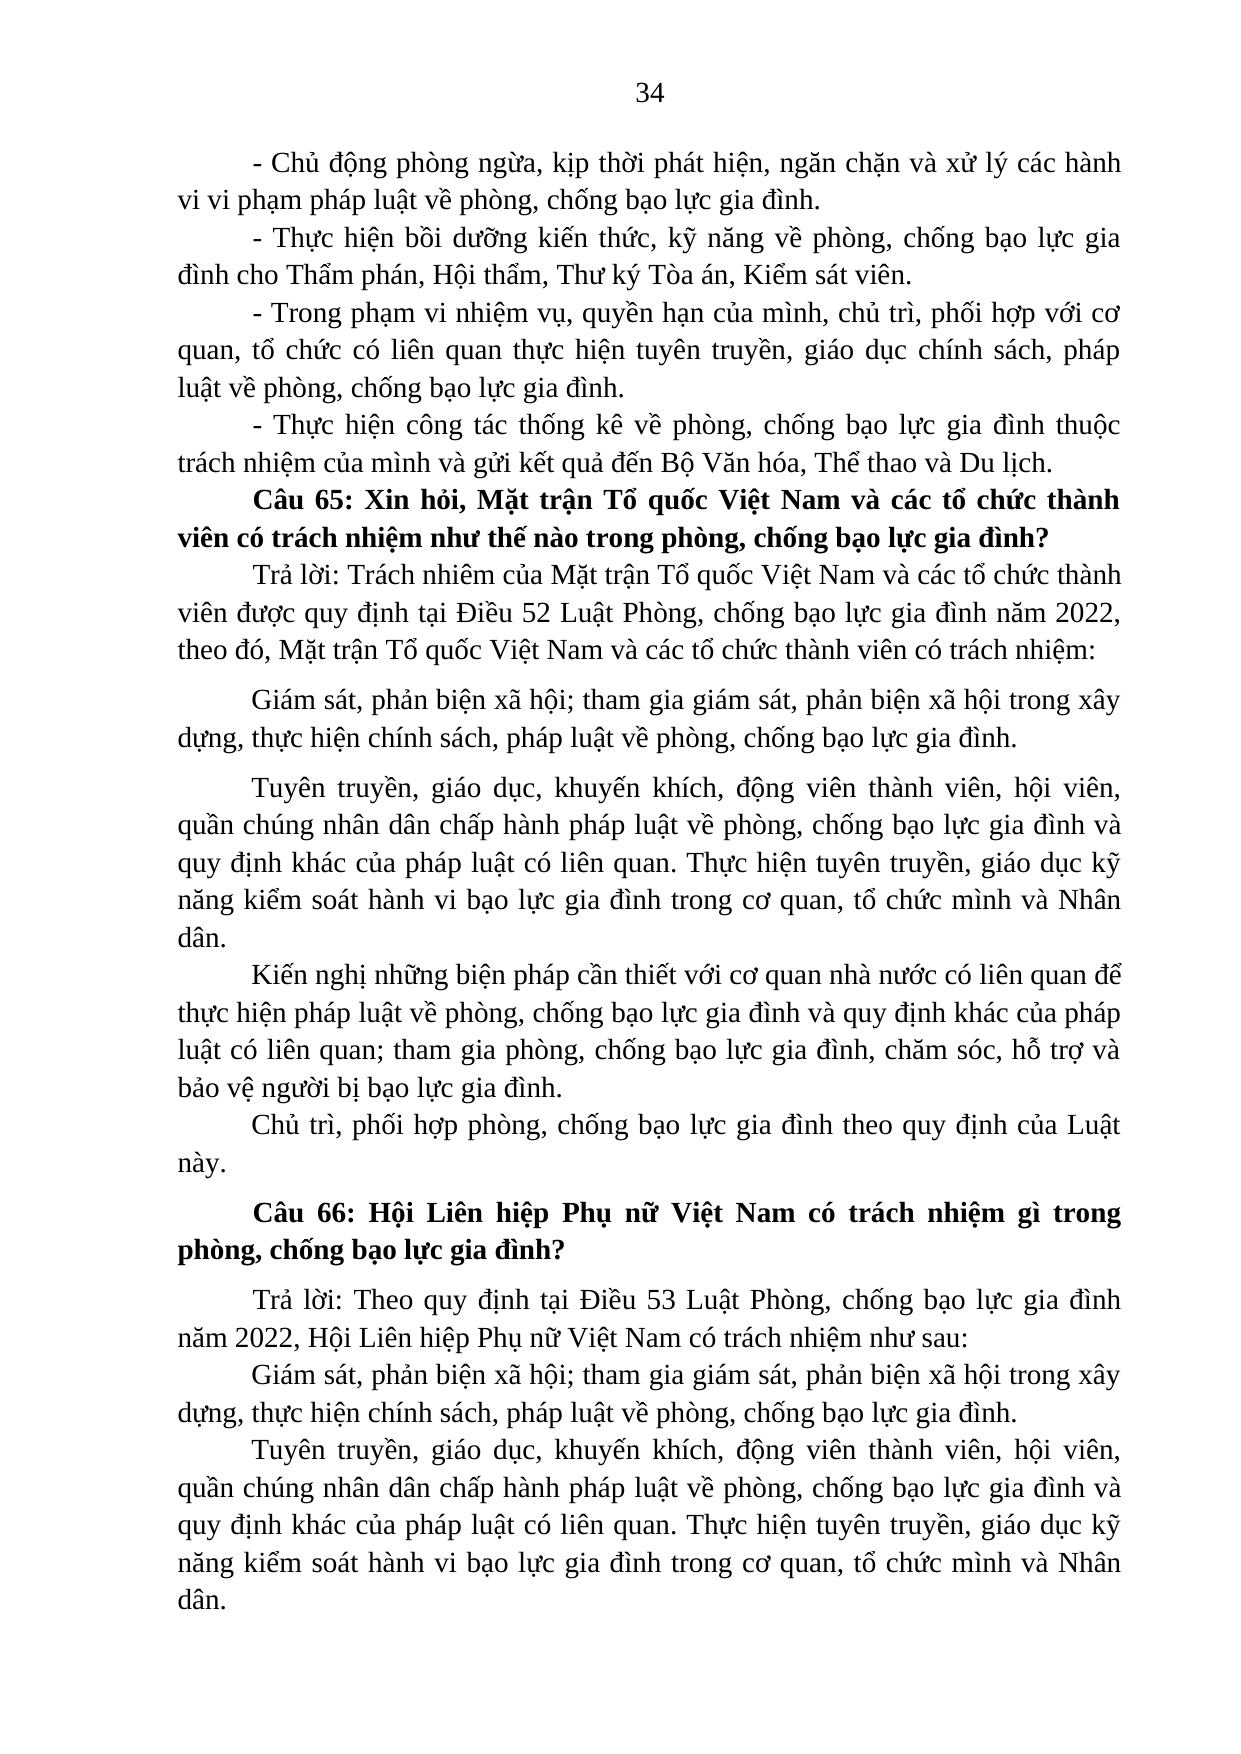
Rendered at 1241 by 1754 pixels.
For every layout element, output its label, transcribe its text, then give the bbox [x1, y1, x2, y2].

text - Chủ động phòng ngừa, kịp thời phát hiện, ngăn chặn và xử lý các hành vi vi phạm pháp luật về phòng, chống bạo lực gia đình. [177, 142, 1122, 217]
text Kiến nghị những biện pháp cần thiết với cơ quan nhà nước có liên quan để thực hiện pháp luật về phòng, chống bạo lực gia đình và quy định khác của pháp luật có liên quan; tham gia phòng, chống bạo lực gia đình, chăm sóc, hỗ trợ và bảo vệ người bị bạo lực gia đình. [177, 954, 1122, 1104]
text Trả lời: Trách nhiêm của Mặt trận Tổ quốc Việt Nam và các tổ chức thành viên được quy định tại Điều 52 Luật Phòng, chống bạo lực gia đình năm 2022, theo đó, Mặt trận Tổ quốc Việt Nam và các tổ chức thành viên có trách nhiệm: [177, 554, 1122, 667]
text Câu 66: Hội Liên hiệp Phụ nữ Việt Nam có trách nhiệm gì trong phòng, chống bạo lực gia đình? [177, 1192, 1122, 1267]
text - Trong phạm vi nhiệm vụ, quyền hạn của mình, chủ trì, phối hợp với cơ quan, tổ chức có liên quan thực hiện tuyên truyền, giáo dục chính sách, pháp luật về phòng, chống bạo lực gia đình. [177, 292, 1122, 404]
text - Thực hiện công tác thống kê về phòng, chống bạo lực gia đình thuộc trách nhiệm của mình và gửi kết quả đến Bộ Văn hóa, Thể thao và Du lịch. [177, 404, 1122, 479]
text Trả lời: Theo quy định tại Điều 53 Luật Phòng, chống bạo lực gia đình năm 2022, Hội Liên hiệp Phụ nữ Việt Nam có trách nhiệm như sau: [177, 1279, 1122, 1354]
text Tuyên truyền, giáo dục, khuyến khích, động viên thành viên, hội viên, quần chúng nhân dân chấp hành pháp luật về phòng, chống bạo lực gia đình và quy định khác của pháp luật có liên quan. Thực hiện tuyên truyền, giáo dục kỹ năng kiểm soát hành vi bạo lực gia đình trong cơ quan, tổ chức mình và Nhân dân. [177, 1429, 1122, 1617]
text Chủ trì, phối hợp phòng, chống bạo lực gia đình theo quy định của Luật này. [177, 1104, 1122, 1179]
text Giám sát, phản biện xã hội; tham gia giám sát, phản biện xã hội trong xây dựng, thực hiện chính sách, pháp luật về phòng, chống bạo lực gia đình. [177, 679, 1122, 754]
text Tuyên truyền, giáo dục, khuyến khích, động viên thành viên, hội viên, quần chúng nhân dân chấp hành pháp luật về phòng, chống bạo lực gia đình và quy định khác của pháp luật có liên quan. Thực hiện tuyên truyền, giáo dục kỹ năng kiểm soát hành vi bạo lực gia đình trong cơ quan, tổ chức mình và Nhân dân. [177, 767, 1122, 954]
text Câu 65: Xin hỏi, Mặt trận Tổ quốc Việt Nam và các tổ chức thành viên có trách nhiệm như thế nào trong phòng, chống bạo lực gia đình? [177, 479, 1122, 554]
text - Thực hiện bồi dưỡng kiến thức, kỹ năng về phòng, chống bạo lực gia đình cho Thẩm phán, Hội thẩm, Thư ký Tòa án, Kiểm sát viên. [177, 217, 1122, 292]
text Giám sát, phản biện xã hội; tham gia giám sát, phản biện xã hội trong xây dựng, thực hiện chính sách, pháp luật về phòng, chống bạo lực gia đình. [177, 1354, 1122, 1429]
